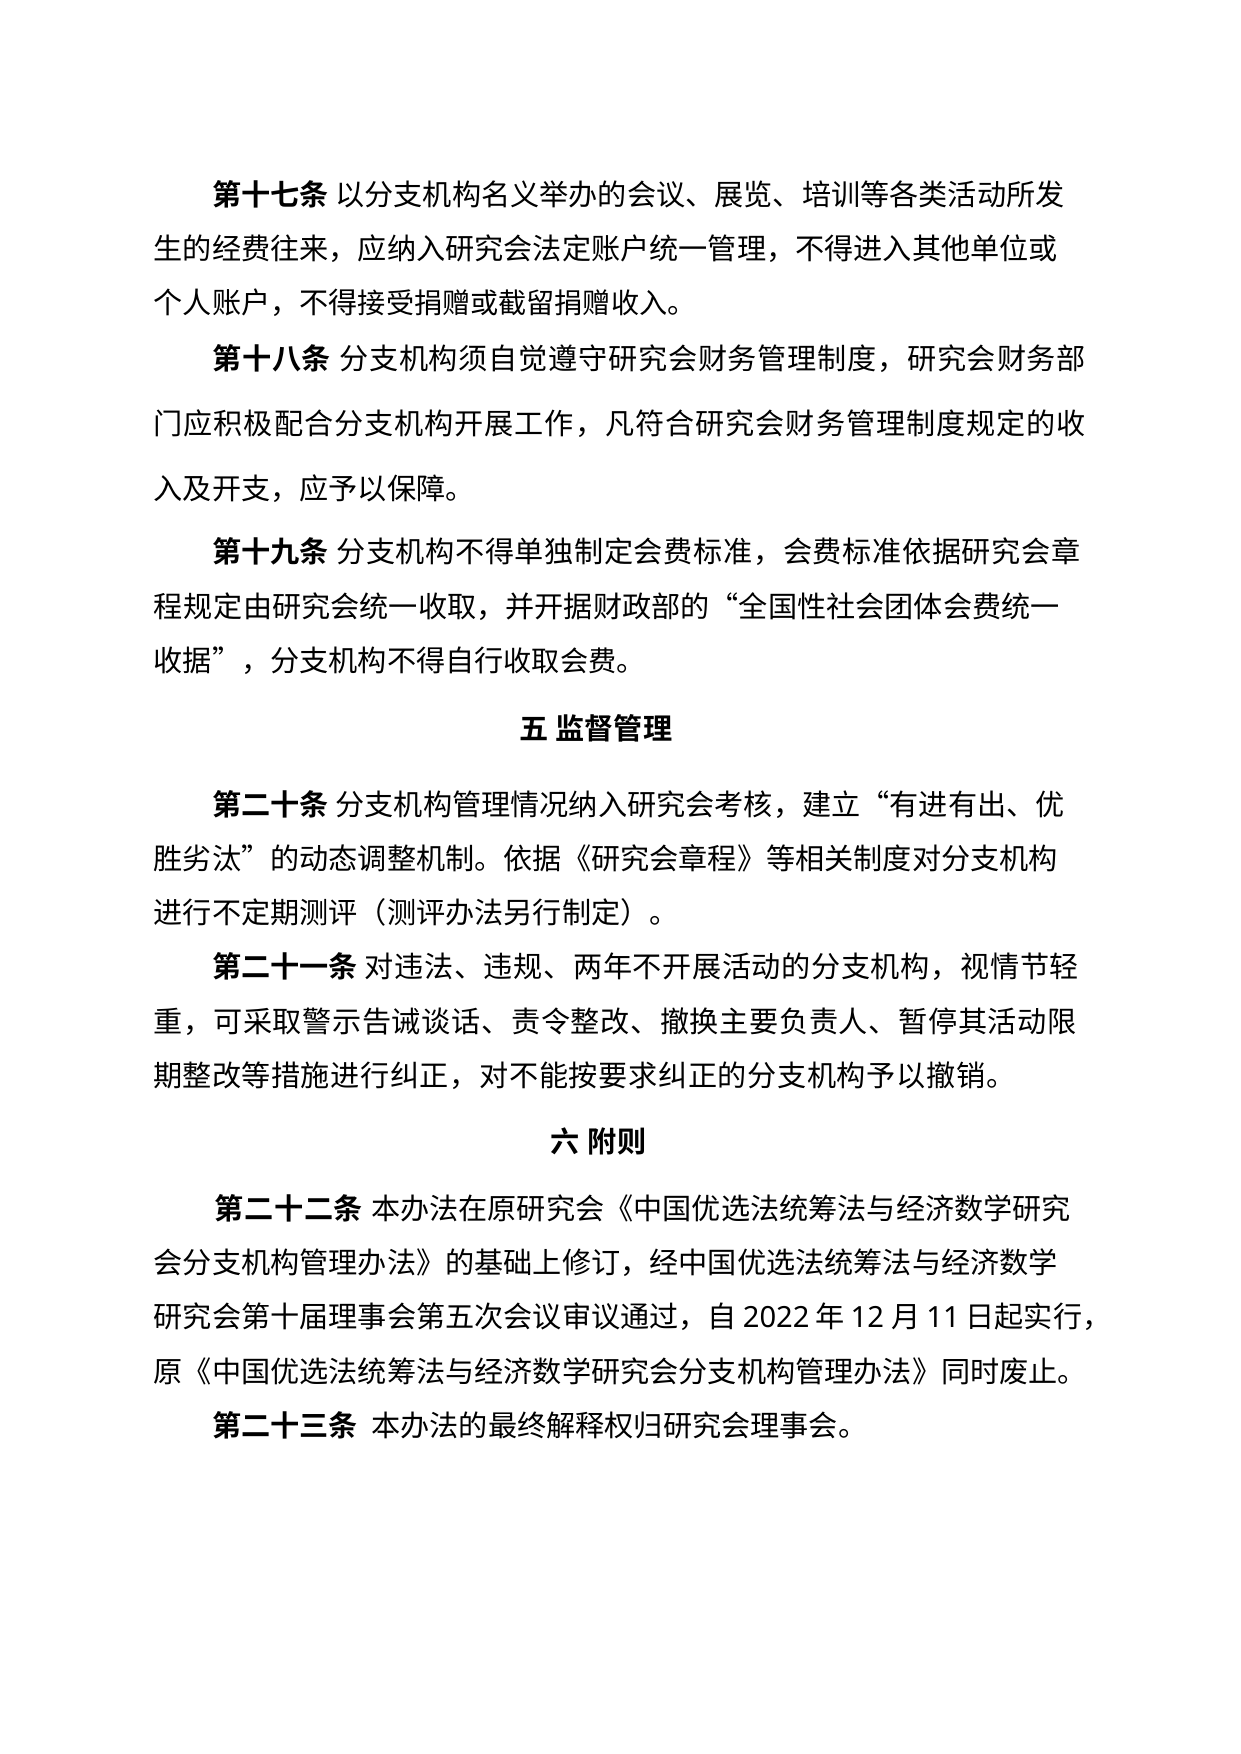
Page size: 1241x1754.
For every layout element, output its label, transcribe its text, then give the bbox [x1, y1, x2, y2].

text 第二十一条 对违法、违规、两年不开展活动的分支机构，视情节轻重，可采取警示告诫谈话、责令整改、撤换主要负责人、暂停其活动限期整改等措施进行纠正，对不能按要求纠正的分支机构予以撤销。 [153, 934, 1087, 1097]
text 第十七条 以分支机构名义举办的会议、展览、培训等各类活动所发生的经费往来，应纳入研究会法定账户统一管理，不得进入其他单位或个人账户，不得接受捐赠或截留捐赠收入。 [153, 162, 1087, 324]
text 六 附则 [153, 1109, 1087, 1164]
text 五 监督管理 [153, 694, 1087, 759]
text 第二十二条 本办法在原研究会《中国优选法统筹法与经济数学研究会分支机构管理办法》的基础上修订，经中国优选法统筹法与经济数学研究会第十届理事会第五次会议审议通过，自2022年12 月11日起实行，原《中国优选法统筹法与经济数学研究会分支机构管理办法》同时废止。 [153, 1176, 1087, 1393]
text 第二十条 分支机构管理情况纳入研究会考核，建立“有进有出、优胜劣汰”的动态调整机制。依据《研究会章程》等相关制度对分支机构进行不定期测评（测评办法另行制定）。 [153, 772, 1087, 934]
text 第二十三条 本办法的最终解释权归研究会理事会。 [153, 1393, 1087, 1447]
text 第十八条 分支机构须自觉遵守研究会财务管理制度，研究会财务部门应积极配合分支机构开展工作，凡符合研究会财务管理制度规定的收入及开支，应予以保障。 [153, 324, 1087, 519]
text 第十九条 分支机构不得单独制定会费标准，会费标准依据研究会章程规定由研究会统一收取，并开据财政部的“全国性社会团体会费统一收据”，分支机构不得自行收取会费。 [153, 519, 1087, 682]
